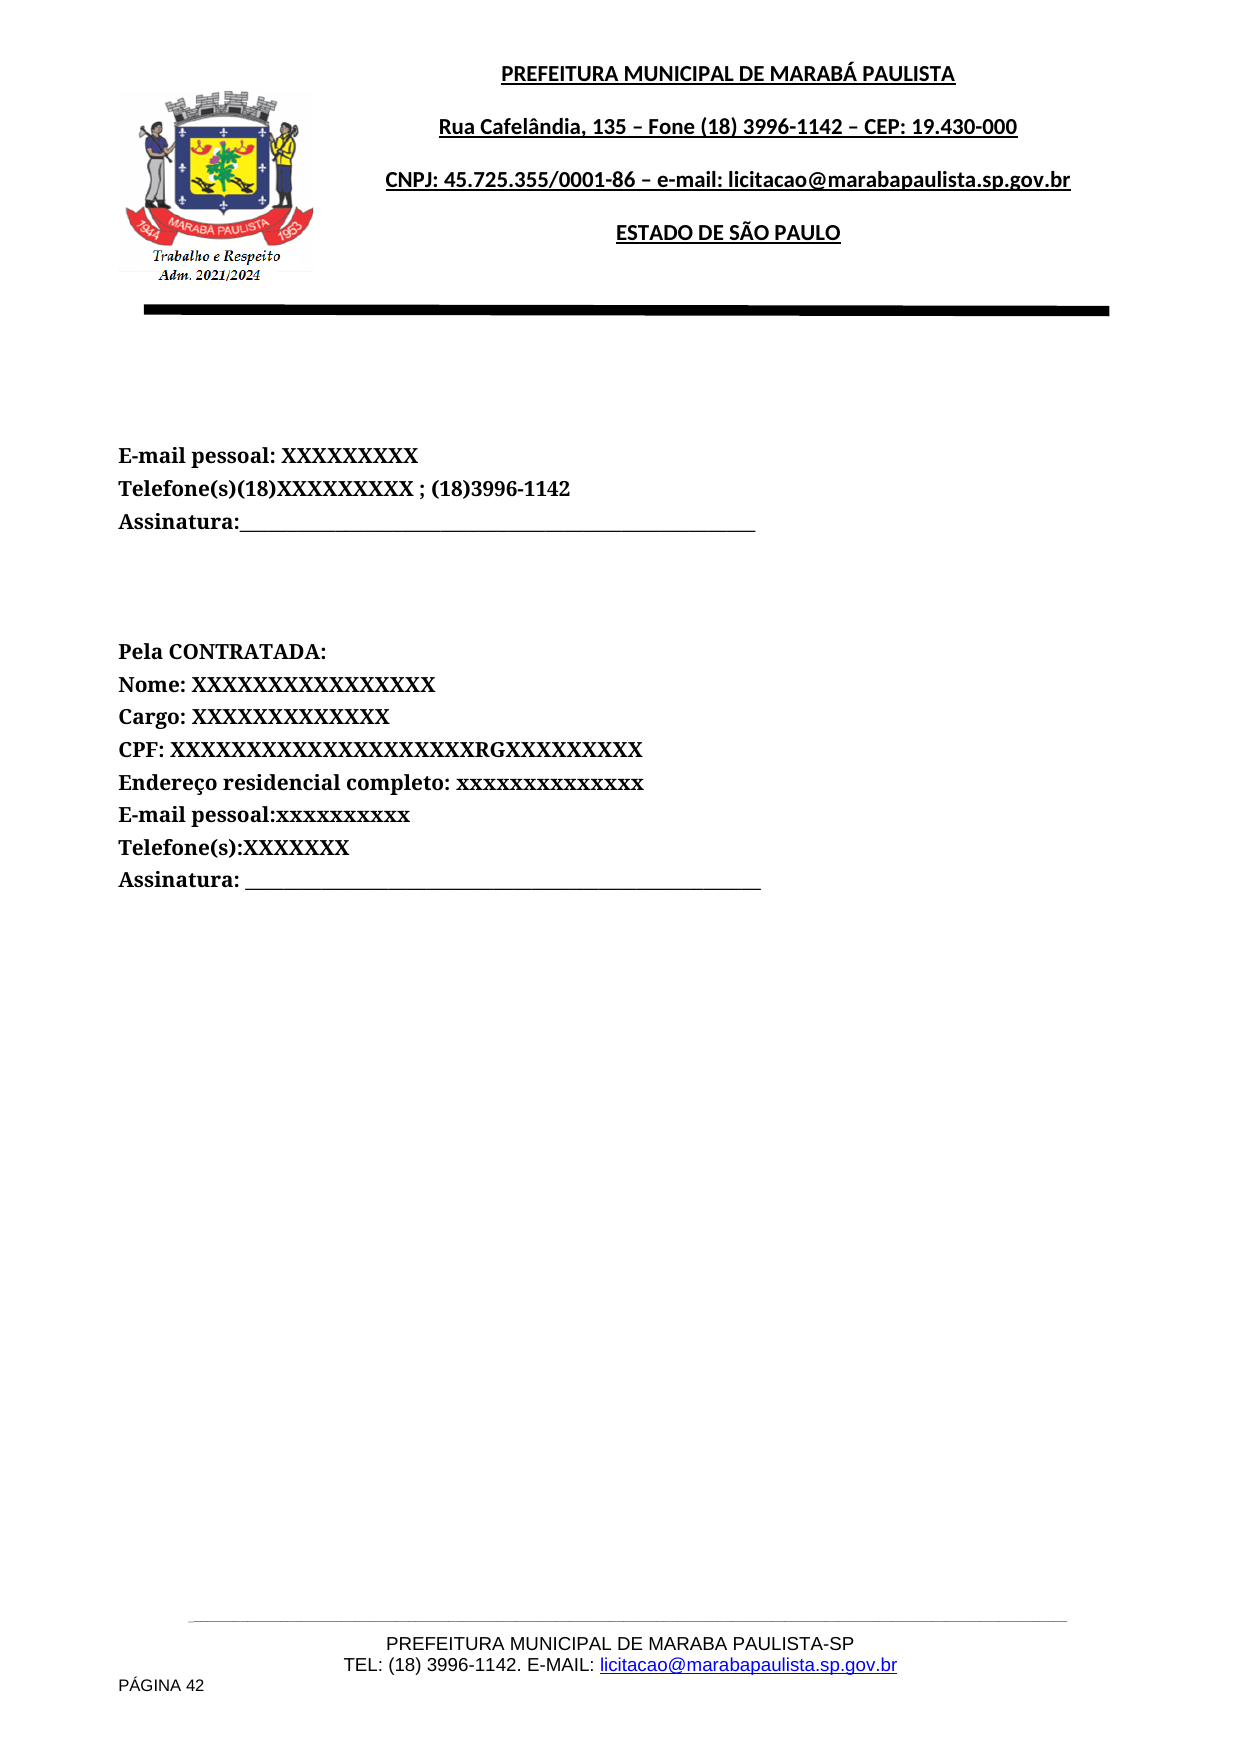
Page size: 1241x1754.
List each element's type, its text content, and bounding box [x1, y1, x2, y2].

text Nome: XXXXXXXXXXXXXXXX [118, 670, 1122, 698]
text Telefone(s)(18)XXXXXXXXX ; (18)3996-1142 [118, 474, 1122, 503]
text Cargo: XXXXXXXXXXXXX [118, 702, 1122, 731]
text Assinatura:______________________________________________________ [118, 507, 1122, 535]
text E-mail pessoal: XXXXXXXXX [118, 442, 1122, 470]
text Endereço residencial completo: xxxxxxxxxxxxxx [118, 768, 1122, 796]
text Pela CONTRATADA: [118, 637, 1122, 666]
text CPF: XXXXXXXXXXXXXXXXXXXXRGXXXXXXXXX [118, 735, 1122, 763]
text Telefone(s):XXXXXXX [118, 833, 1122, 861]
text Assinatura: ______________________________________________________ [118, 866, 1122, 894]
picture [118, 91, 314, 287]
text E-mail pessoal:xxxxxxxxxx [118, 800, 1122, 829]
